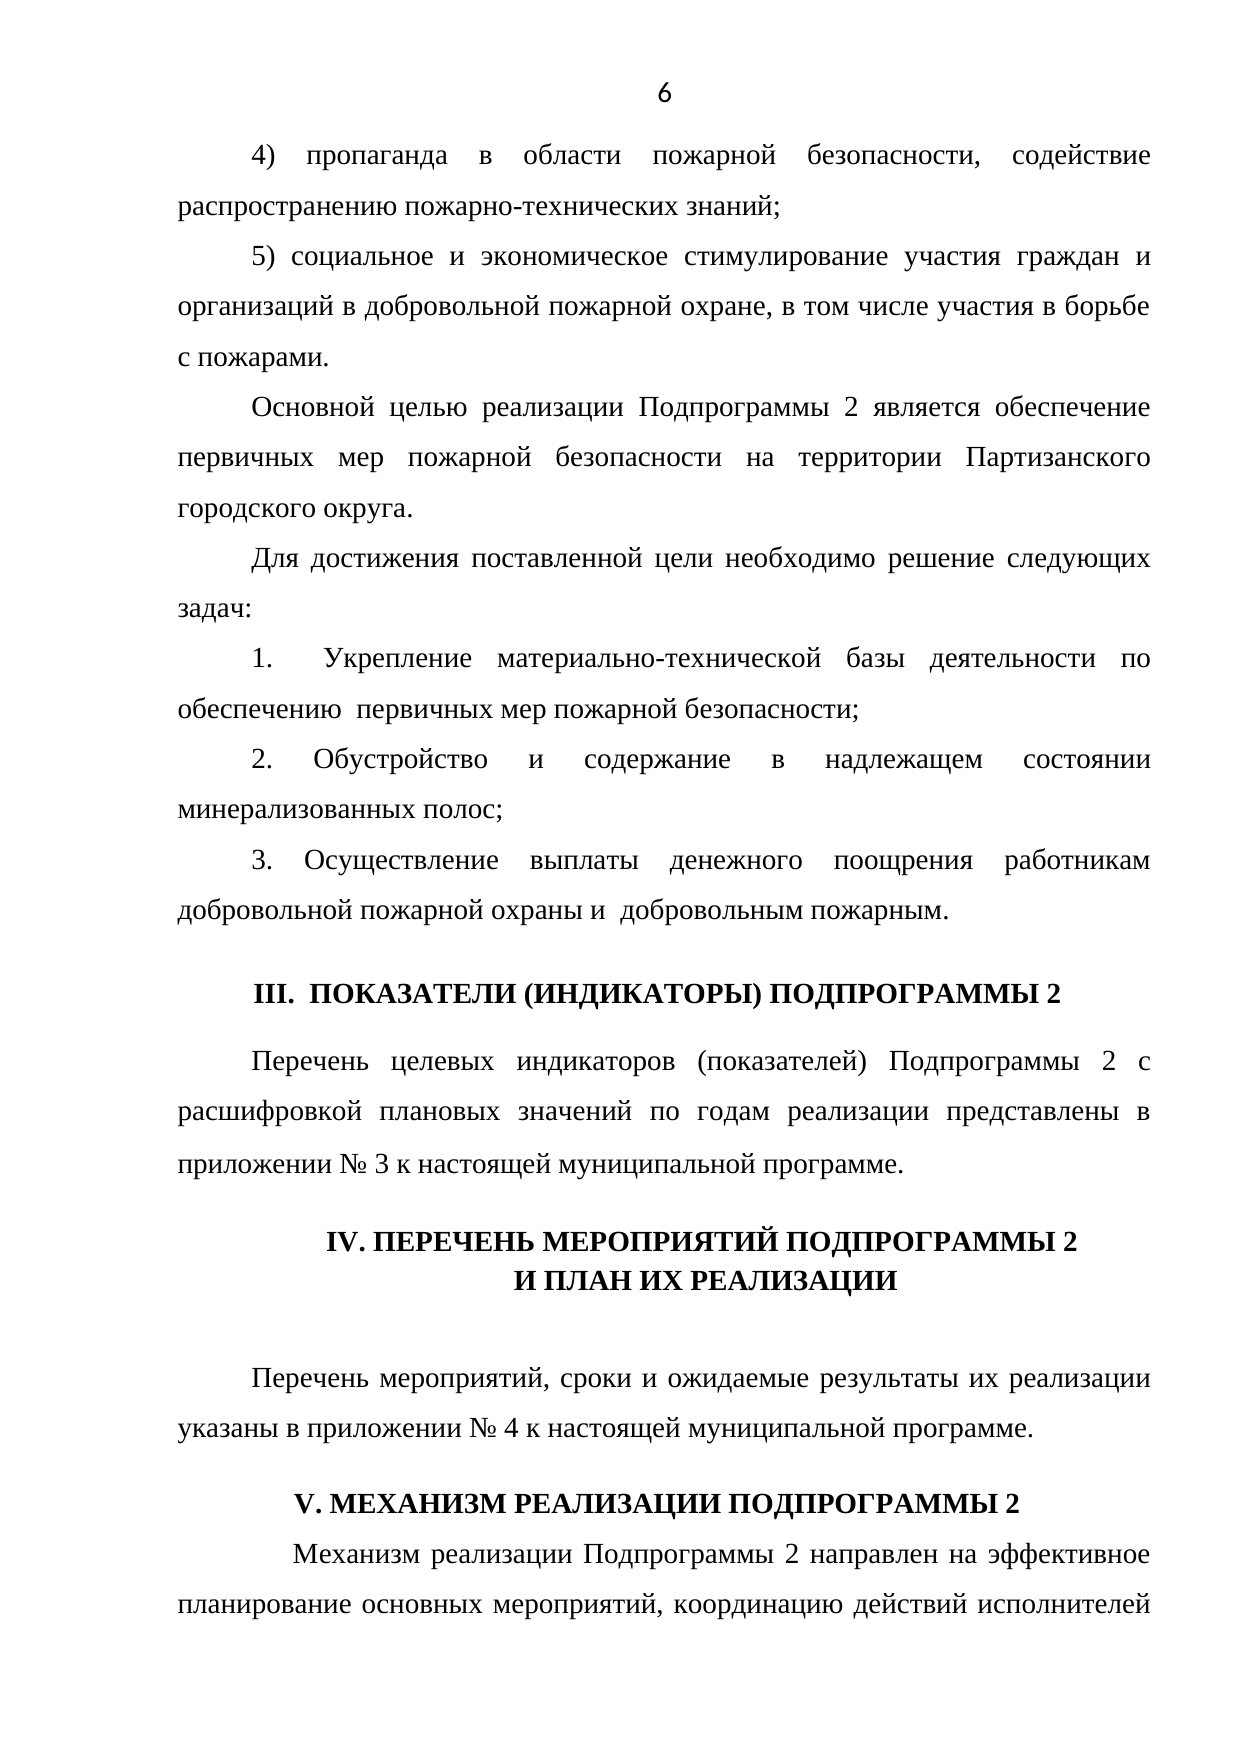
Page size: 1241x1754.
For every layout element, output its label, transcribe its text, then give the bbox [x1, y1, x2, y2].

text 3. Осуществление выплаты денежного поощрения работникам добровольной пожарной охраны и добровольным пожарным. [177, 842, 1152, 926]
text Для достижения поставленной цели необходимо решение следующих задач: [177, 540, 1152, 624]
text 1. Укрепление материально-технической базы деятельности по обеспечению первичных мер пожарной безопасности; [177, 641, 1152, 724]
text 4) пропаганда в области пожарной безопасности, содействие распространению пожарно-технических знаний; [177, 137, 1152, 221]
text И ПЛАН ИХ РЕАЛИЗАЦИИ [252, 1263, 1152, 1297]
text V. МЕХАНИЗМ РЕАЛИЗАЦИИ ПОДПРОГРАММЫ 2 [177, 1486, 1137, 1519]
text IV. ПЕРЕЧЕНЬ МЕРОПРИЯТИЙ ПОДПРОГРАММЫ 2 [252, 1224, 1152, 1258]
text Перечень целевых индикаторов (показателей) Подпрограммы 2 с расшифровкой плановых значений по годам реализации представлены в приложении № 3 к настоящей муниципальной программе. [177, 1043, 1152, 1180]
text III. ПОКАЗАТЕЛИ (ИНДИКАТОРЫ) ПОДПРОГРАММЫ 2 [177, 976, 1137, 1009]
text 2. Обустройство и содержание в надлежащем состоянии минерализованных полос; [177, 741, 1152, 825]
text Основной целью реализации Подпрограммы 2 является обеспечение первичных мер пожарной безопасности на территории Партизанского городского округа. [177, 389, 1152, 523]
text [177, 1536, 1152, 1620]
text Перечень мероприятий, сроки и ожидаемые результаты их реализации указаны в приложении № 4 к настоящей муниципальной программе. [177, 1360, 1152, 1444]
text 5) социальное и экономическое стимулирование участия граждан и организаций в добровольной пожарной охране, в том числе участия в борьбе с пожарами. [177, 238, 1152, 372]
